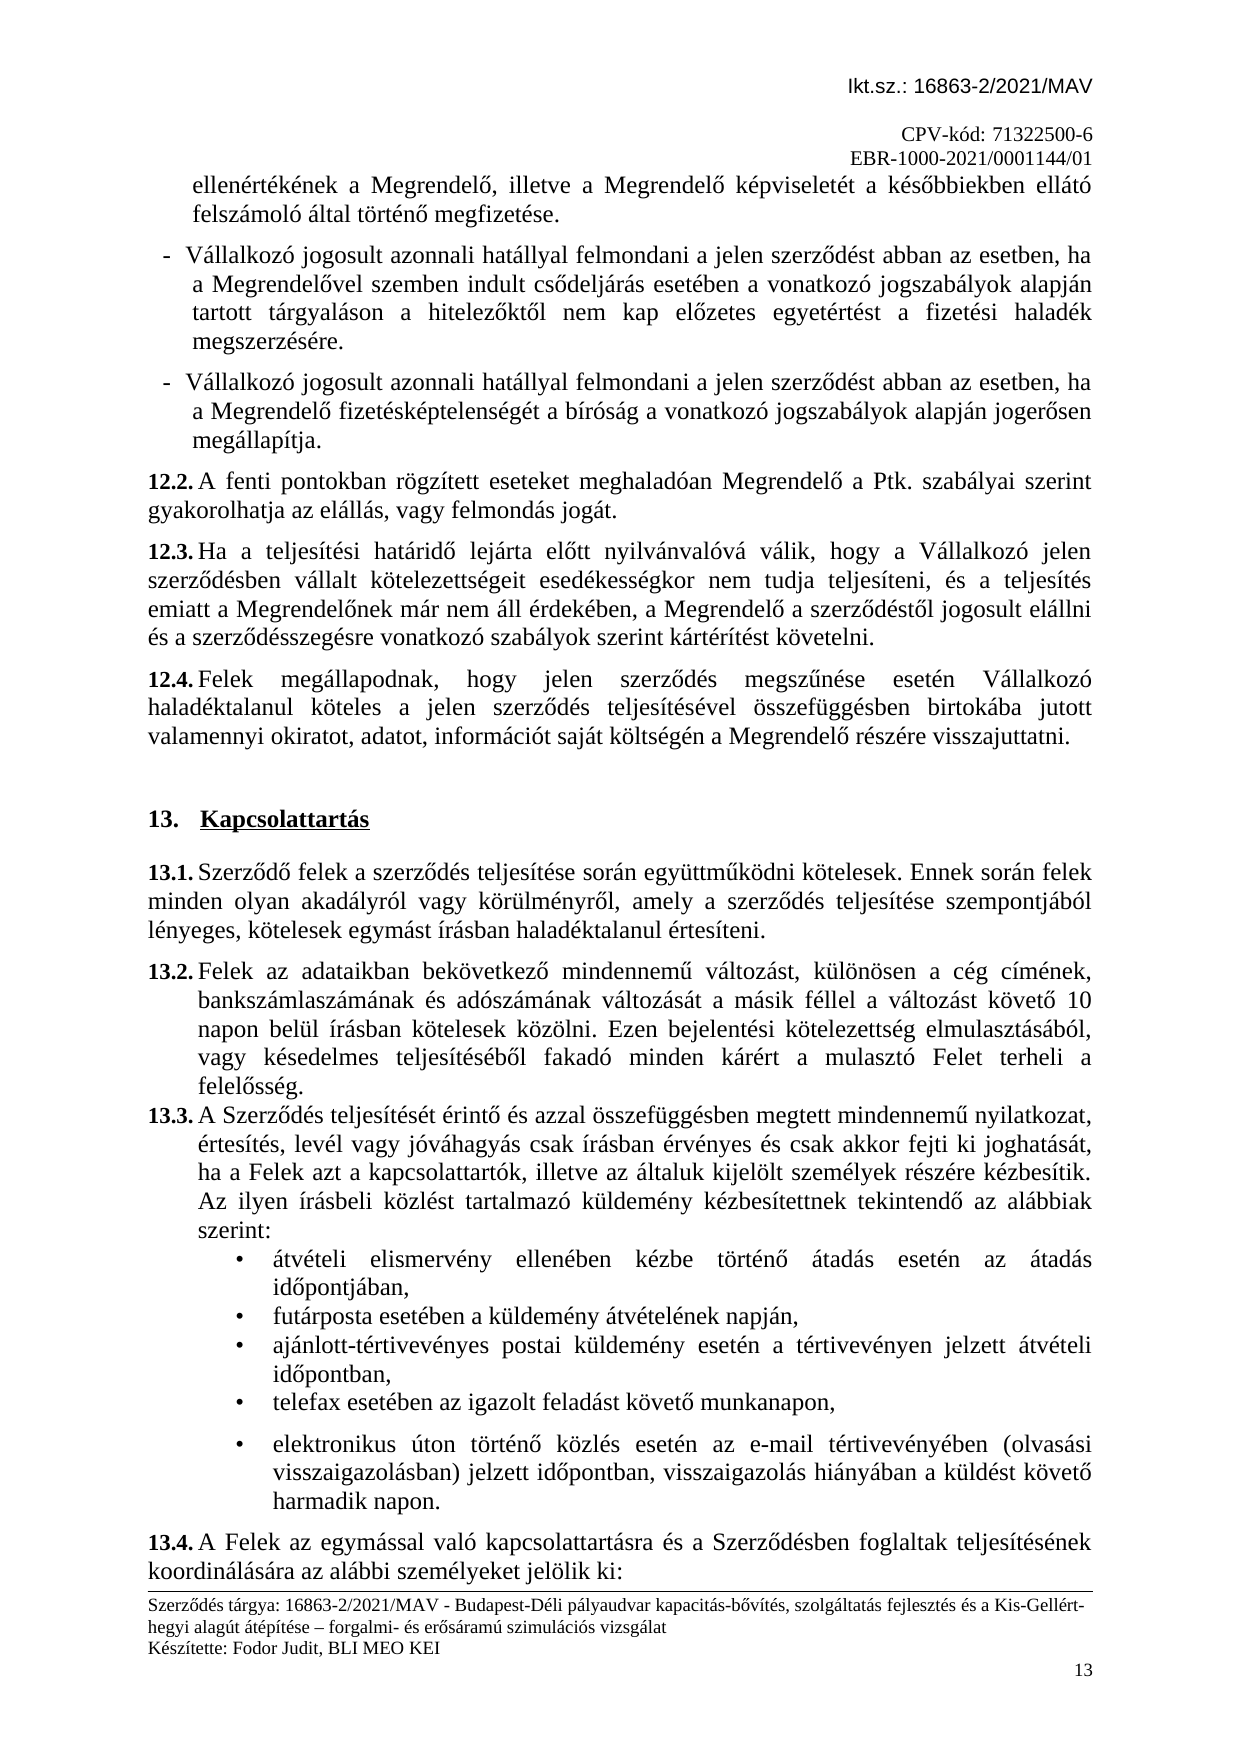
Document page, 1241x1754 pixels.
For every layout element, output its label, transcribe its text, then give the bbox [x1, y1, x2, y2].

list Felek megállapodnak, hogy jelen szerződés megszűnése esetén Vállalkozó haladéktalanul köteles a jelen szerződés teljesítésével összefüggésben birtokába jutott valamennyi okiratot, adatot, információt saját költségén a Megrendelő részére visszajuttatni. [148, 664, 1093, 750]
text Vállalkozó jogosult azonnali hatállyal felmondani a jelen szerződést abban az esetben, ha a Megrendelő fizetésképtelenségét a bíróság a vonatkozó jogszabályok alapján jogerősen megállapítja. [162, 367, 1093, 454]
list Szerződő felek a szerződés teljesítése során együttműködni kötelesek. Ennek során felek minden olyan akadályról vagy körülményről, amely a szerződés teljesítése szempontjából lényeges, kötelesek egymást írásban haladéktalanul értesíteni. [148, 857, 1093, 944]
list Kapcsolattartás [148, 804, 1093, 832]
list A fenti pontokban rögzített eseteket meghaladóan Megrendelő a Ptk. szabályai szerint gyakorolhatja az elállás, vagy felmondás jogát. [148, 466, 1093, 524]
list Ha a teljesítési határidő lejárta előtt nyilvánvalóvá válik, hogy a Vállalkozó jelen szerződésben vállalt kötelezettségeit esedékességkor nem tudja teljesíteni, és a teljesítés emiatt a Megrendelőnek már nem áll érdekében, a Megrendelő a szerződéstől jogosult elállni és a szerződésszegésre vonatkozó szabályok szerint kártérítést követelni. [148, 536, 1093, 651]
list A Szerződés teljesítését érintő és azzal összefüggésben megtett mindennemű nyilatkozat, értesítés, levél vagy jóváhagyás csak írásban érvényes és csak akkor fejti ki joghatását, ha a Felek azt a kapcsolattartók, illetve az általuk kijelölt személyek részére kézbesítik. Az ilyen írásbeli közlést tartalmazó küldemény kézbesítettnek tekintendő az alábbiak szerint: [148, 1100, 1093, 1244]
list ajánlott-tértivevényes postai küldemény esetén a tértivevényen jelzett átvételi időpontban, [235, 1330, 1093, 1387]
list átvételi elismervény ellenében kézbe történő átadás esetén az átadás időpontjában, [235, 1244, 1093, 1301]
list futárposta esetében a küldemény átvételének napján, [235, 1301, 1093, 1330]
list A Felek az egymással való kapcsolattartásra és a Szerződésben foglaltak teljesítésének koordinálására az alábbi személyeket jelölik ki: [148, 1527, 1093, 1585]
list Felek az adataikban bekövetkező mindennemű változást, különösen a cég címének, bankszámlaszámának és adószámának változását a másik féllel a változást követő 10 napon belül írásban kötelesek közölni. Ezen bejelentési kötelezettség elmulasztásából, vagy késedelmes teljesítéséből fakadó minden kárért a mulasztó Felet terheli a felelősség. [148, 956, 1093, 1100]
list elektronikus úton történő közlés esetén az e-mail tértivevényében (olvasási visszaigazolásban) jelzett időpontban, visszaigazolás hiányában a küldést követő harmadik napon. [235, 1429, 1093, 1515]
list telefax esetében az igazolt feladást követő munkanapon, [235, 1387, 1093, 1416]
text Vállalkozó jogosult azonnali hatállyal felmondani a jelen szerződést abban az esetben, ha a Megrendelővel szemben indult csődeljárás esetében a vonatkozó jogszabályok alapján tartott tárgyaláson a hitelezőktől nem kap előzetes egyetértést a fizetési haladék megszerzésére. [162, 240, 1093, 355]
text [162, 170, 1093, 227]
